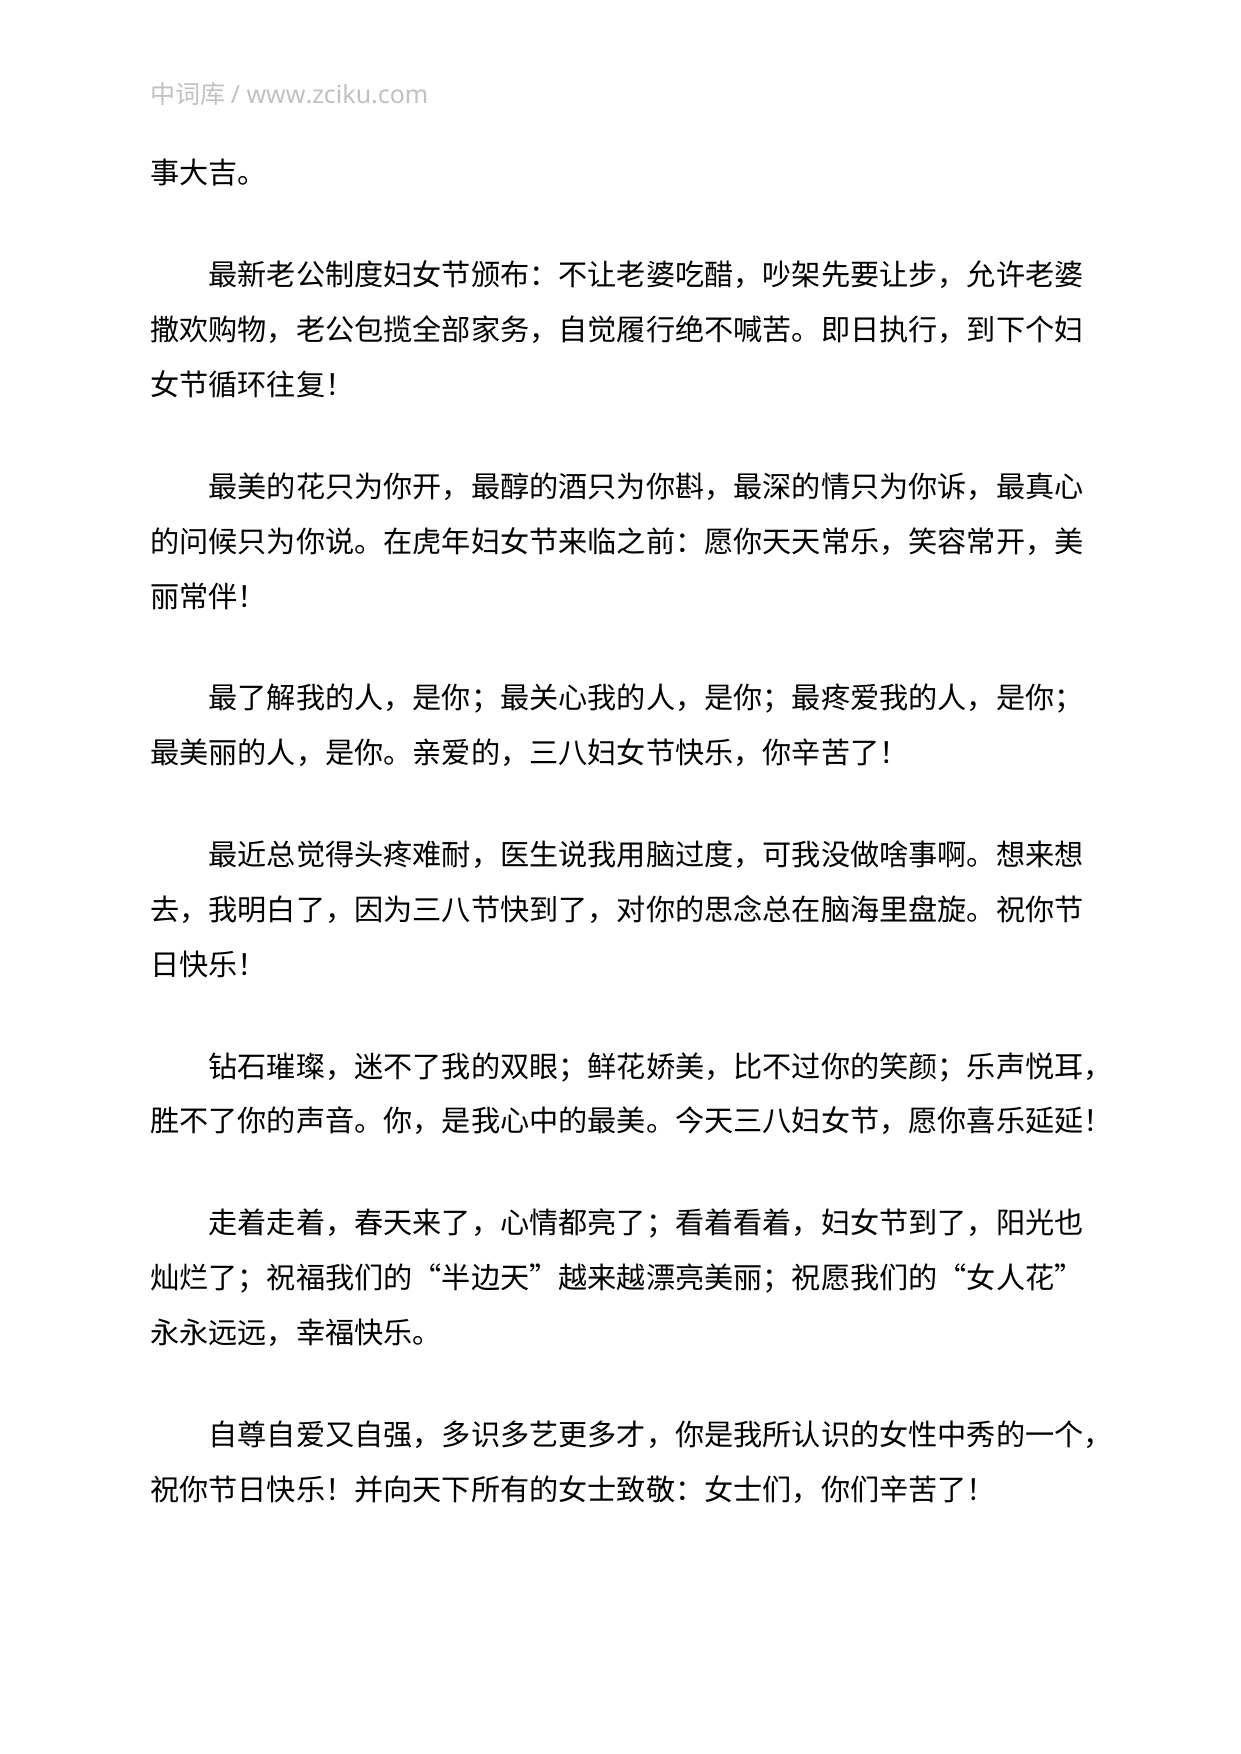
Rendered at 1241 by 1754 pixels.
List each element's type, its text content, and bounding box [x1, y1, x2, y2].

text 走着走着，春天来了，心情都亮了；看着看着，妇女节到了，阳光也灿烂了；祝福我们的“半边天”越来越漂亮美丽；祝愿我们的“女人花”永永远远，幸福快乐。 [150, 1200, 1090, 1352]
text 最了解我的人，是你；最关心我的人，是你；最疼爱我的人，是你；最美丽的人，是你。亲爱的，三八妇女节快乐，你辛苦了！ [150, 675, 1090, 772]
text 自尊自爱又自强，多识多艺更多才，你是我所认识的女性中秀的一个，祝你节日快乐！并向天下所有的女士致敬：女士们，你们辛苦了！ [150, 1411, 1090, 1508]
text 最近总觉得头疼难耐，医生说我用脑过度，可我没做啥事啊。想来想去，我明白了，因为三八节快到了，对你的思念总在脑海里盘旋。祝你节日快乐！ [150, 832, 1090, 984]
text 钻石璀璨，迷不了我的双眼；鲜花娇美，比不过你的笑颜；乐声悦耳，胜不了你的声音。你，是我心中的最美。今天三八妇女节，愿你喜乐延延！ [150, 1043, 1090, 1140]
text 最新老公制度妇女节颁布：不让老婆吃醋，吵架先要让步，允许老婆撒欢购物，老公包揽全部家务，自觉履行绝不喊苦。即日执行，到下个妇女节循环往复！ [150, 252, 1090, 404]
text 最美的花只为你开，最醇的酒只为你斟，最深的情只为你诉，最真心的问候只为你说。在虎年妇女节来临之前：愿你天天常乐，笑容常开，美丽常伴！ [150, 463, 1090, 615]
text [150, 150, 1090, 192]
